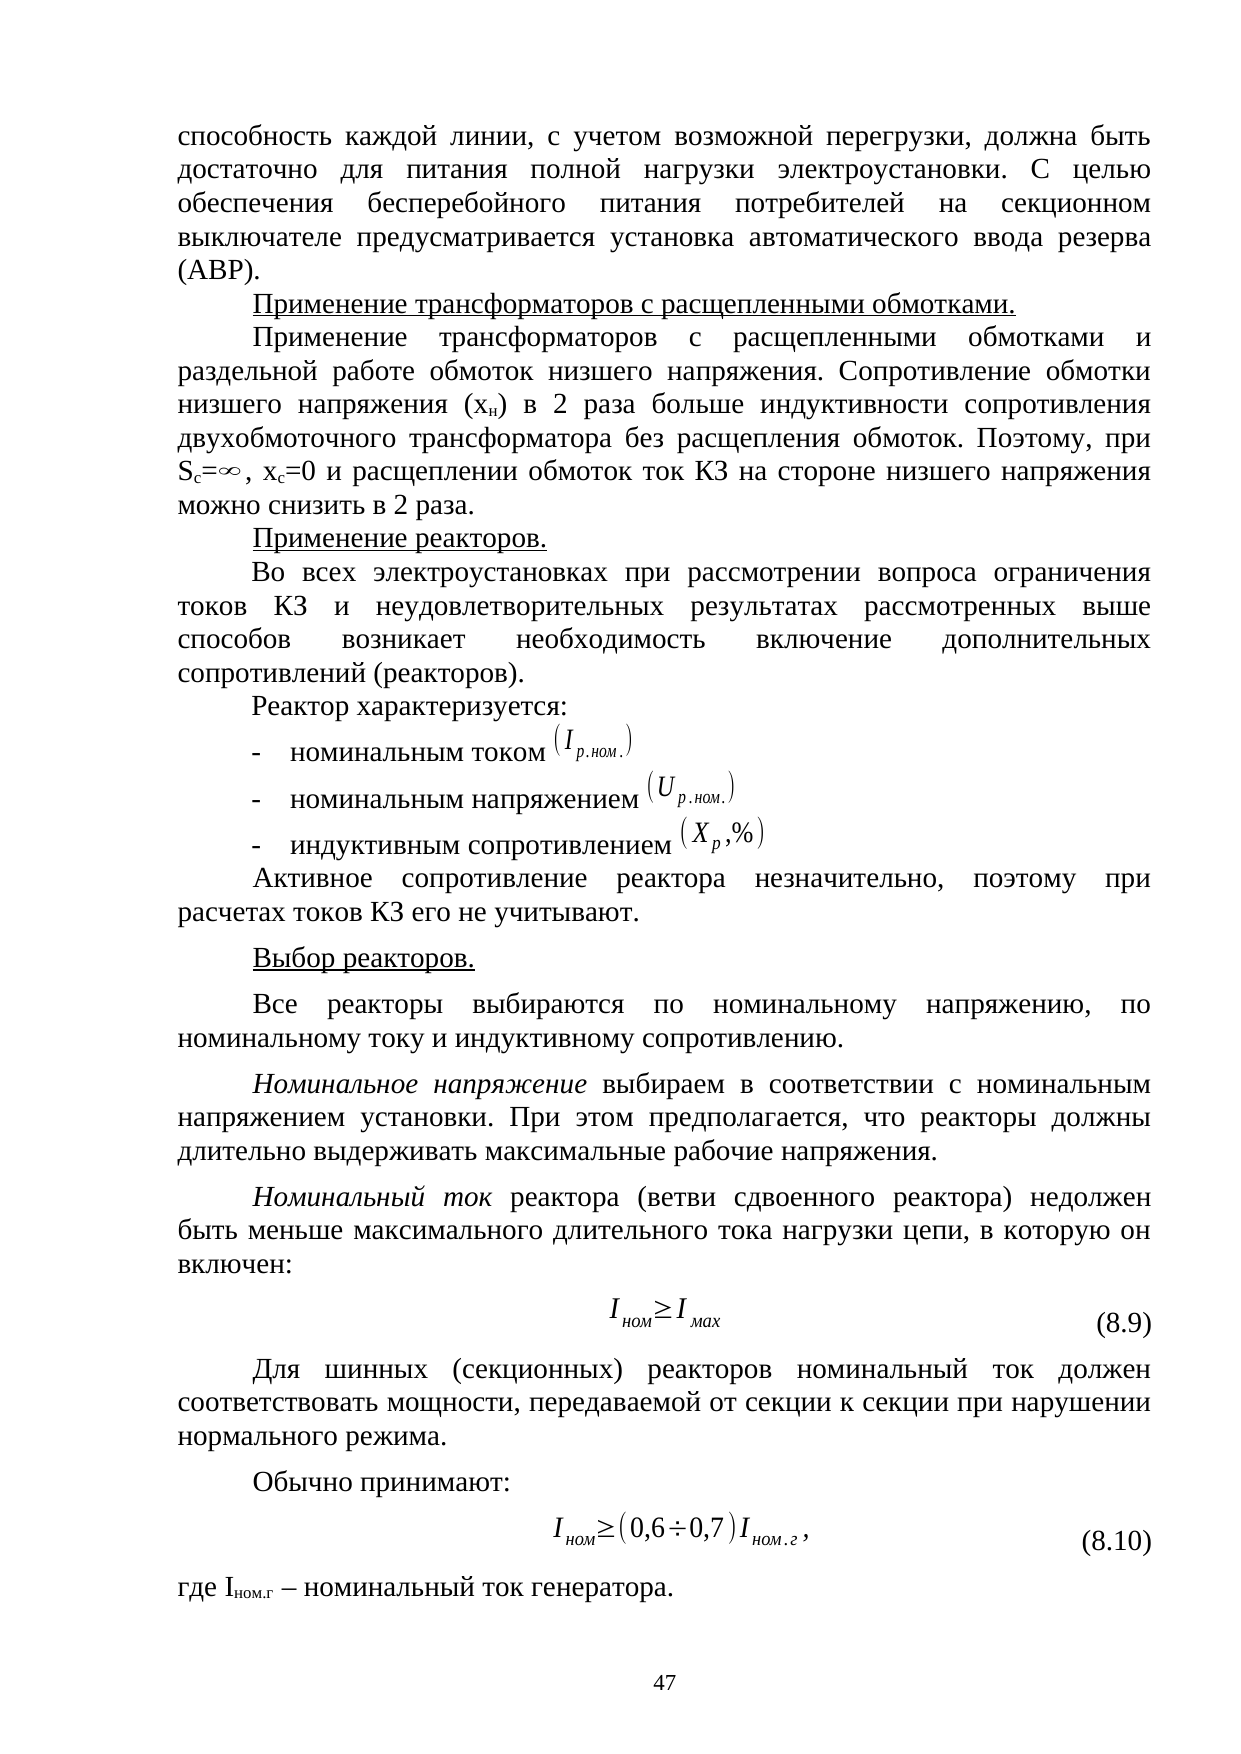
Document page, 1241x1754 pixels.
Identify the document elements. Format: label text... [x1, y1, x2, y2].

text Номинальное напряжение выбираем в соответствии с номинальным напряжением установки. При этом предполагается, что реакторы должны длительно выдерживать максимальные рабочие напряжения. [177, 1066, 1152, 1166]
list номинальным напряжением [177, 768, 1152, 814]
text Применение трансформаторов с расщепленными обмотками и раздельной работе обмоток низшего напряжения. Сопротивление обмотки низшего напряжения (хн) в 2 раза больше индуктивности сопротивления двухобмоточного трансформатора без расщепления обмоток. Поэтому, при Sc=, xc=0 и расщеплении обмоток ток КЗ на стороне низшего напряжения можно снизить в 2 раза. [177, 319, 1152, 521]
text Все реакторы выбираются по номинальному напряжению, по номинальному току и индуктивному сопротивлению. [177, 986, 1152, 1053]
text (8.9) [177, 1292, 1152, 1338]
text Применение трансформаторов с расщепленными обмотками. [177, 286, 1152, 319]
text Номинальный ток реактора (ветви сдвоенного реактора) недолжен быть меньше максимального длительного тока нагрузки цепи, в которую он включен: [177, 1179, 1152, 1279]
list индуктивным сопротивлением [177, 814, 1152, 861]
text Применение реакторов. [177, 521, 1152, 554]
text где Iном.г – номинальный ток генератора. [177, 1569, 1152, 1602]
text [177, 118, 1152, 286]
text Реактор характеризуется: [177, 688, 1152, 722]
text Выбор реакторов. [177, 940, 1152, 974]
list номинальным током [177, 722, 1152, 768]
text Для шинных (секционных) реакторов номинальный ток должен соответствовать мощности, передаваемой от секции к секции при нарушении нормального режима. [177, 1351, 1152, 1451]
text Обычно принимают: [177, 1464, 1152, 1497]
text Во всех электроустановках при рассмотрении вопроса ограничения токов КЗ и неудовлетворительных результатах рассмотренных выше способов возникает необходимость включение дополнительных сопротивлений (реакторов). [177, 554, 1152, 688]
text Активное сопротивление реактора незначительно, поэтому при расчетах токов КЗ его не учитывают. [177, 861, 1152, 928]
text (8.10) [177, 1510, 1152, 1556]
